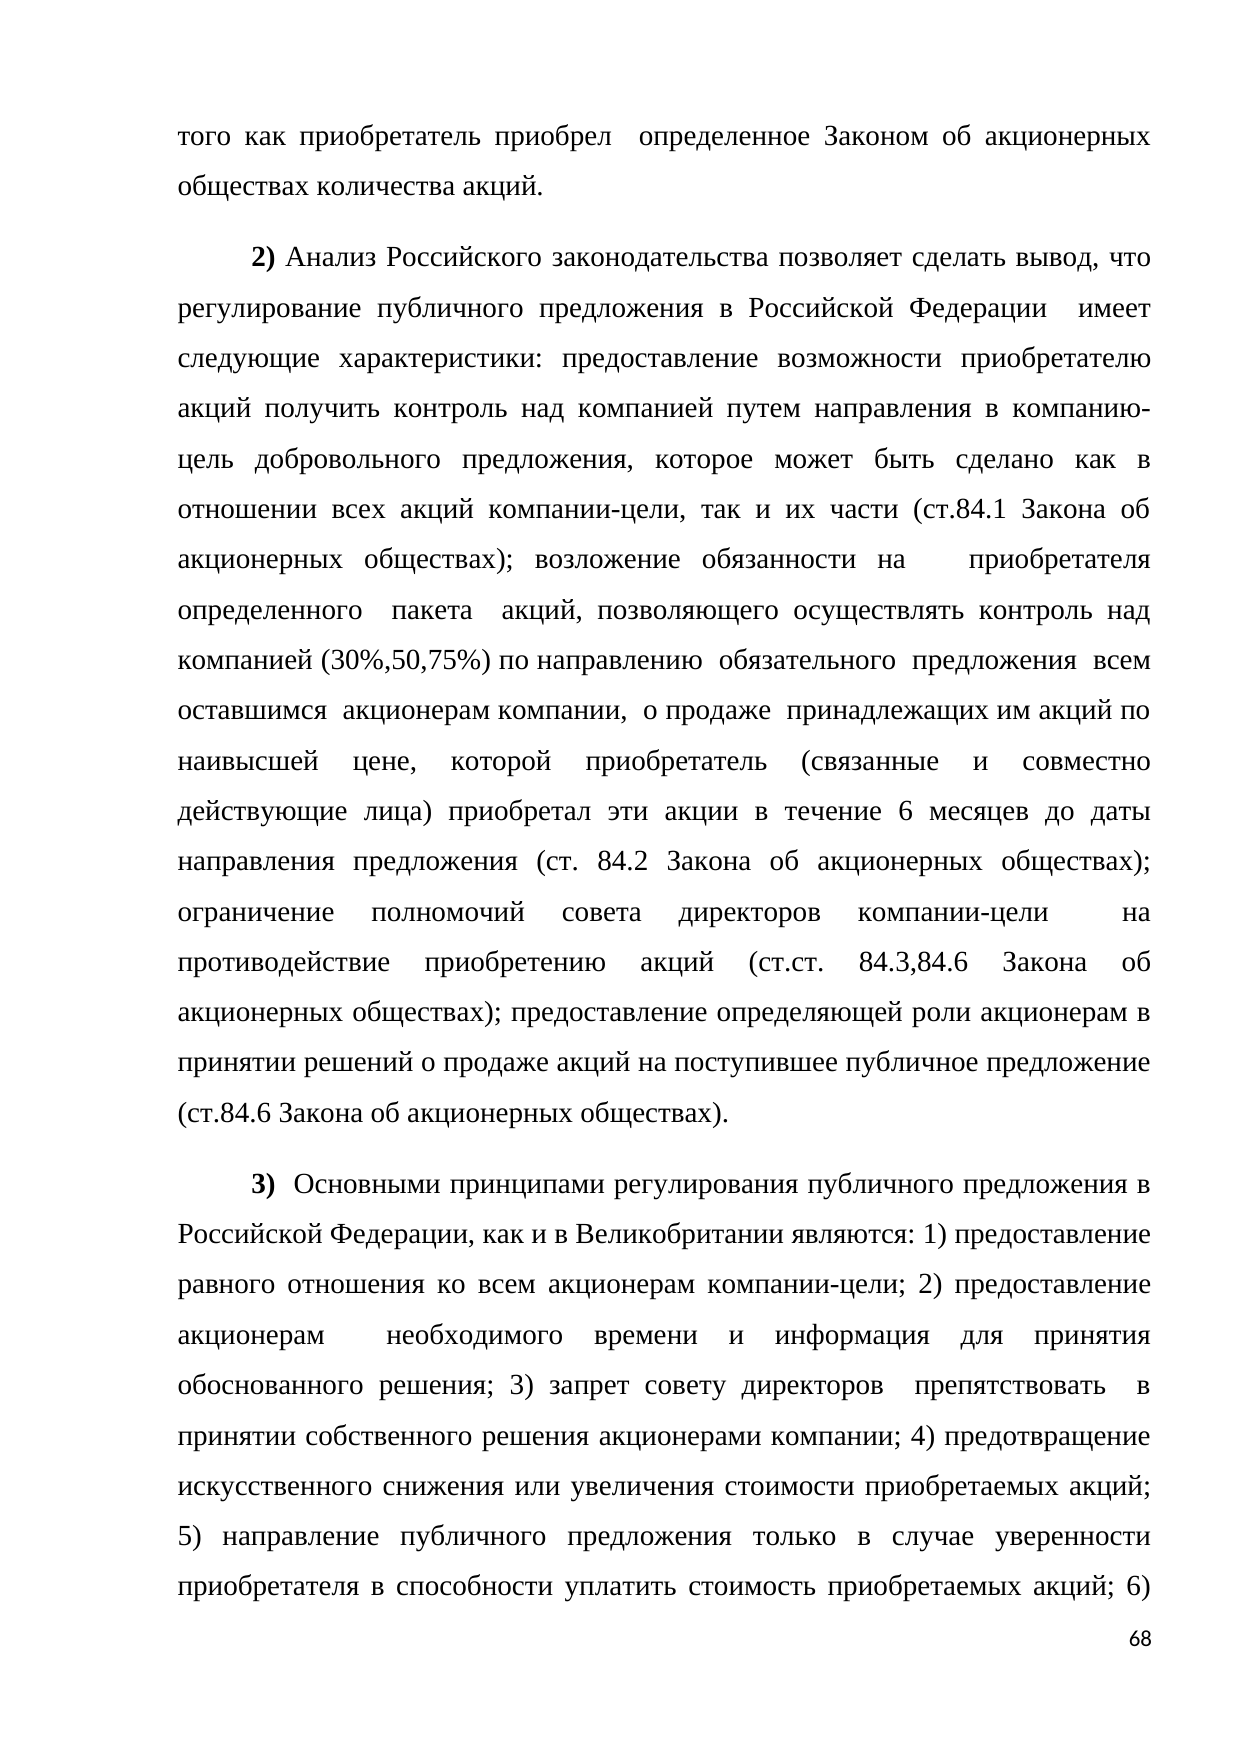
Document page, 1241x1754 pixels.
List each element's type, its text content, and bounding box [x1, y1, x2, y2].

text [177, 118, 1152, 202]
text 2) Анализ Российского законодательства позволяет сделать вывод, что регулирование публичного предложения в Российской Федерации имеет следующие характеристики: предоставление возможности приобретателю акций получить контроль над компанией путем направления в компанию-цель добровольного предложения, которое может быть сделано как в отношении всех акций компании-цели, так и их части (ст.84.1 Закона об акционерных обществах); возложение обязанности на приобретателя определенного пакета акций, позволяющего осуществлять контроль над компанией (30%,50,75%) по направлению обязательного предложения всем оставшимся акционерам компании, о продаже принадлежащих им акций по наивысшей цене, которой приобретатель (связанные и совместно действующие лица) приобретал эти акции в течение 6 месяцев до даты направления предложения (ст. 84.2 Закона об акционерных обществах); ограничение полномочий совета директоров компании-цели на противодействие приобретению акций (ст.ст. 84.3,84.6 Закона об акционерных обществах); предоставление определяющей роли акционерам в принятии решений о продаже акций на поступившее публичное предложение (ст.84.6 Закона об акционерных обществах). [177, 239, 1152, 1128]
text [177, 1166, 1152, 1602]
